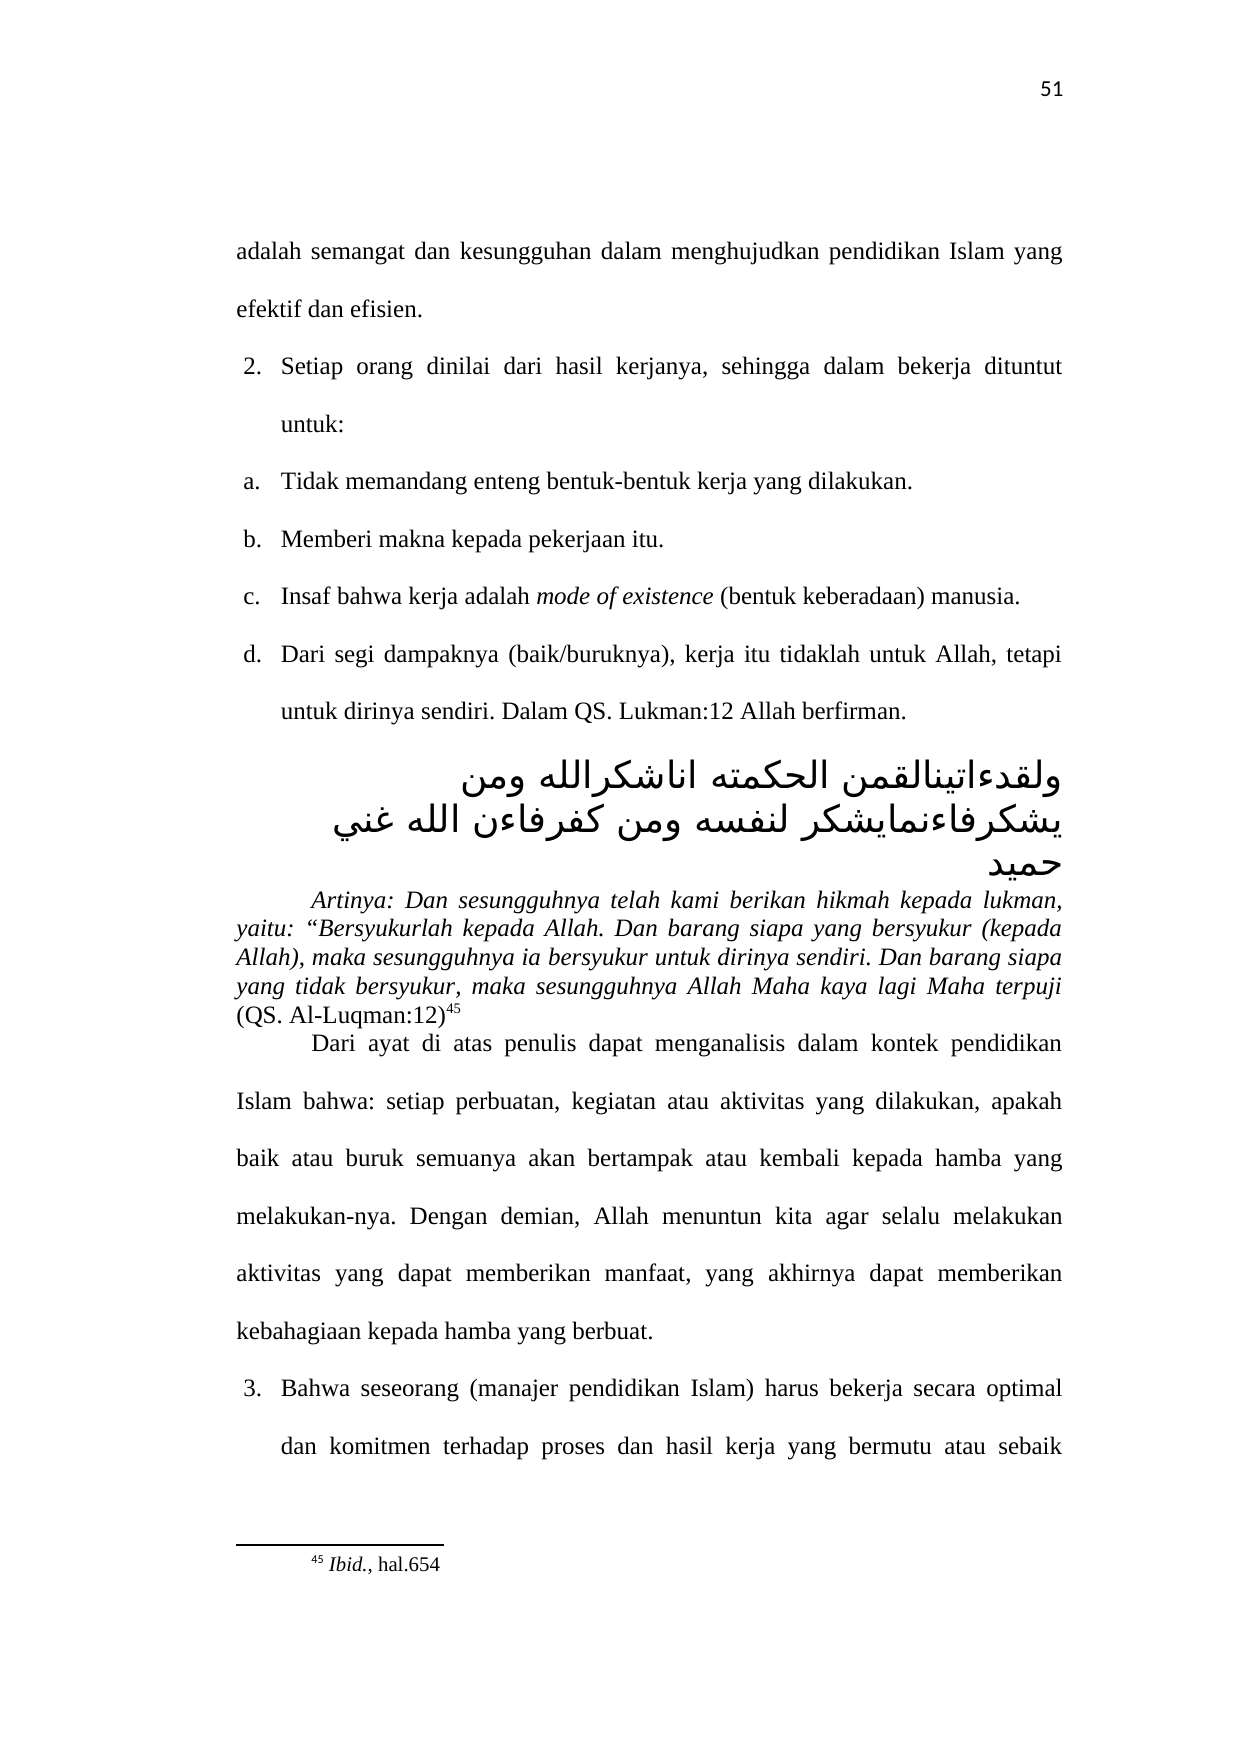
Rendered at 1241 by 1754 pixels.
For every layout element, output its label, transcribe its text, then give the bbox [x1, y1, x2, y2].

list ولقدءاتينالقمن الحكمته اناشكرالله ومن يشكرفاءنمايشكر لنفسه ومن كفرفاءن الله غني حميد [281, 754, 1063, 885]
list Artinya: Dan sesungguhnya telah kami berikan hikmah kepada lukman, yaitu: “Bersyukurlah kepada Allah. Dan barang siapa yang bersyukur (kepada Allah), maka sesungguhnya ia bersyukur untuk dirinya sendiri. Dan barang siapa yang tidak bersyukur, maka sesungguhnya Allah Maha kaya lagi Maha terpuji (QS. Al-Luqman:12) [236, 885, 1063, 1028]
text Dari ayat di atas penulis dapat menganalisis dalam kontek pendidikan Islam bahwa: setiap perbuatan, kegiatan atau aktivitas yang dilakukan, apakah baik atau buruk semuanya akan bertampak atau kembali kepada hamba yang melakukan-nya. Dengan demian, Allah menuntun kita agar selalu melakukan aktivitas yang dapat memberikan manfaat, yang akhirnya dapat memberikan kebahagiaan kepada hamba yang berbuat. [236, 1028, 1063, 1345]
list Tidak memandang enteng bentuk-bentuk kerja yang dilakukan. [243, 466, 1063, 495]
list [243, 1373, 1063, 1460]
list Memberi makna kepada pekerjaan itu. [243, 524, 1063, 552]
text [236, 236, 1063, 322]
list Dari segi dampaknya (baik/buruknya), kerja itu tidaklah untuk Allah, tetapi untuk dirinya sendiri. Dalam QS. Lukman:12 Allah berfirman. [243, 639, 1063, 725]
list Insaf bahwa kerja adalah mode of existence (bentuk keberadaan) manusia. [243, 581, 1063, 610]
list Setiap orang dinilai dari hasil kerjanya, sehingga dalam bekerja dituntut untuk: [243, 351, 1063, 437]
